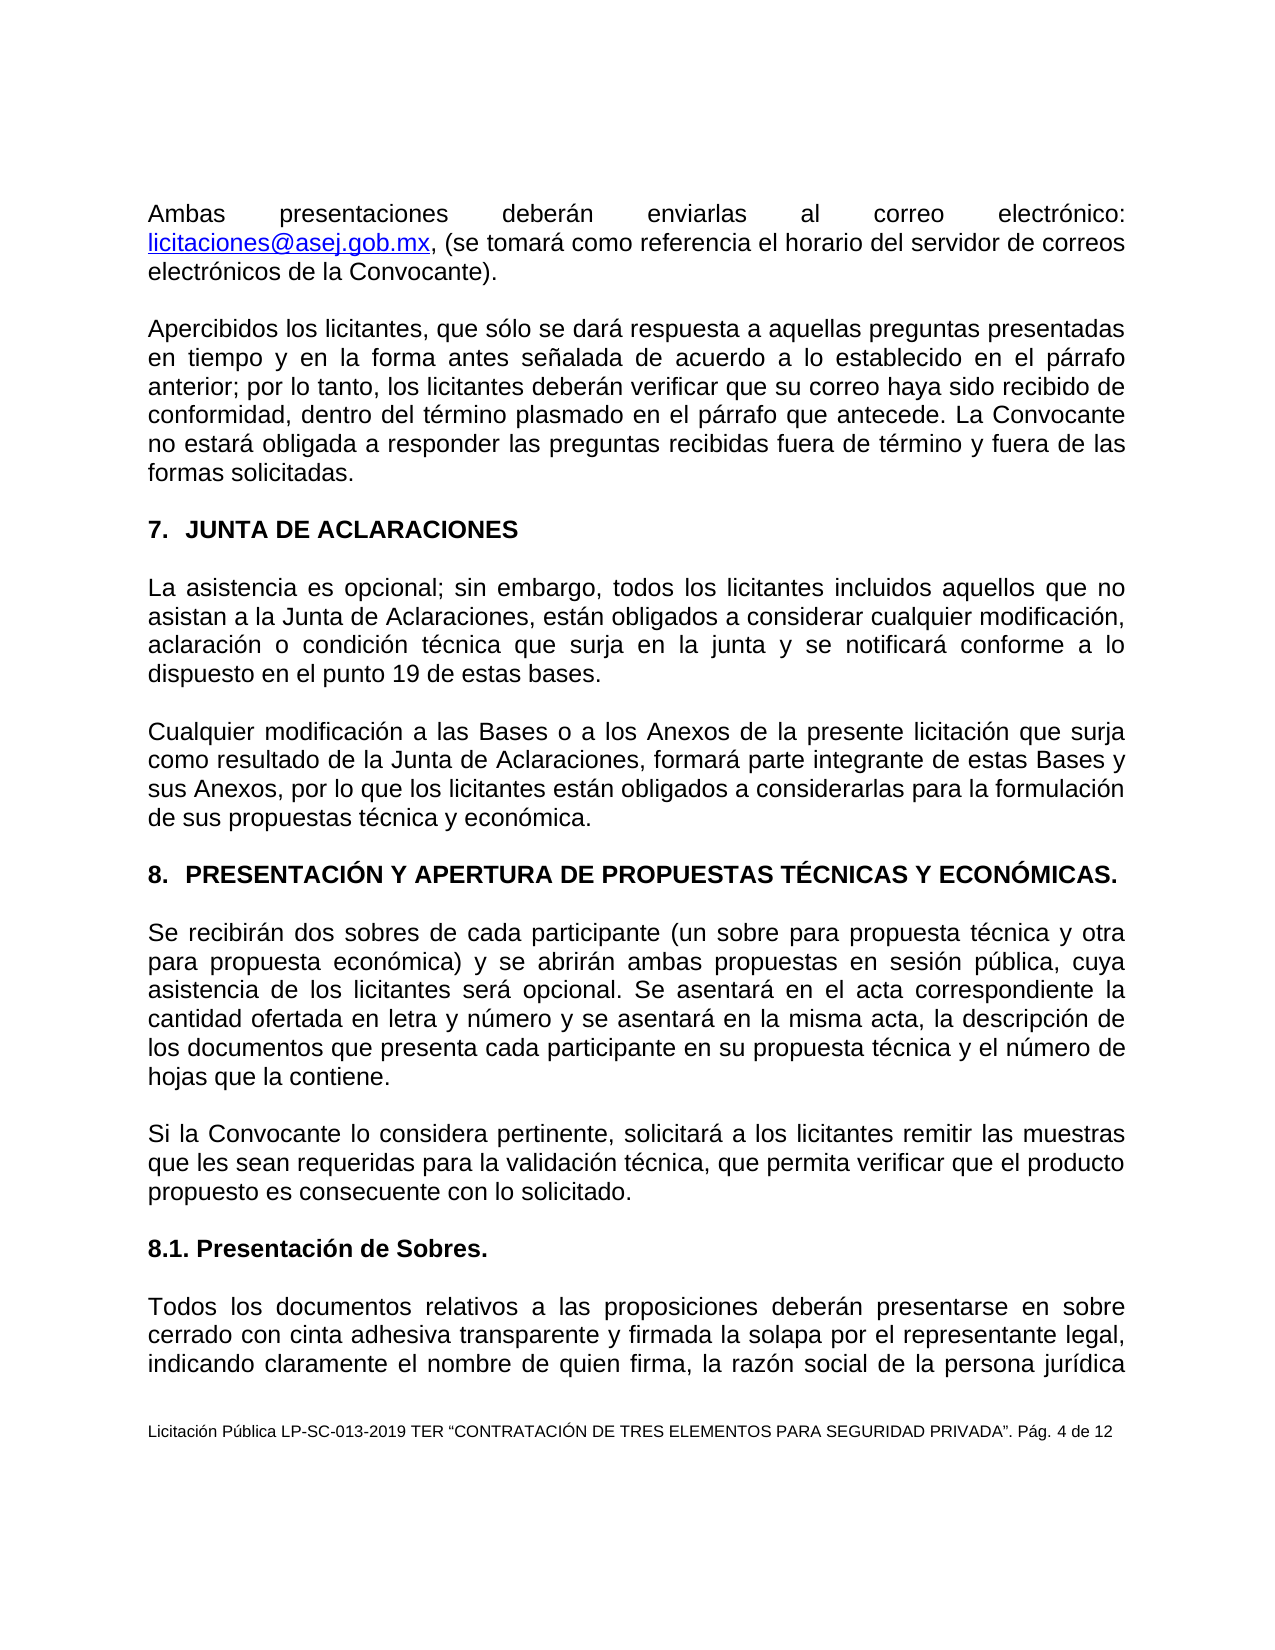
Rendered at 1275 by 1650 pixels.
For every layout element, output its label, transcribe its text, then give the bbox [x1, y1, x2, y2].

text Se recibirán dos sobres de cada participante (un sobre para propuesta técnica y otra para propuesta económica) y se abrirán ambas propuestas en sesión pública, cuya asistencia de los licitantes será opcional. Se asentará en el acta correspondiente la cantidad ofertada en letra y número y se asentará en la misma acta, la descripción de los documentos que presenta cada participante en su propuesta técnica y el número de hojas que la contiene. [148, 918, 1127, 1090]
list PRESENTACIÓN Y APERTURA DE PROPUESTAS TÉCNICAS Y ECONÓMICAS. [148, 860, 1127, 889]
text La asistencia es opcional; sin embargo, todos los licitantes incluidos aquellos que no asistan a la Junta de Aclaraciones, están obligados a considerar cualquier modificación, aclaración o condición técnica que surja en la junta y se notificará conforme a lo dispuesto en el punto 19 de estas bases. [148, 573, 1127, 688]
text Ambas presentaciones deberán enviarlas al correo electrónico: licitaciones@asej.gob.mx, (se tomará como referencia el horario del servidor de correos electrónicos de la Convocante). [148, 199, 1127, 285]
text Cualquier modificación a las Bases o a los Anexos de la presente licitación que surja como resultado de la Junta de Aclaraciones, formará parte integrante de estas Bases y sus Anexos, por lo que los licitantes están obligados a considerarlas para la formulación de sus propuestas técnica y económica. [148, 717, 1127, 832]
text 8.1. Presentación de Sobres. [148, 1234, 1127, 1263]
text Apercibidos los licitantes, que sólo se dará respuesta a aquellas preguntas presentadas en tiempo y en la forma antes señalada de acuerdo a lo establecido en el párrafo anterior; por lo tanto, los licitantes deberán verificar que su correo haya sido recibido de conformidad, dentro del término plasmado en el párrafo que antecede. La Convocante no estará obligada a responder las preguntas recibidas fuera de término y fuera de las formas solicitadas. [148, 314, 1127, 487]
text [148, 1292, 1127, 1378]
list JUNTA DE ACLARACIONES [148, 515, 1127, 544]
text Si la Convocante lo considera pertinente, solicitará a los licitantes remitir las muestras que les sean requeridas para la validación técnica, que permita verificar que el producto propuesto es consecuente con lo solicitado. [148, 1119, 1127, 1205]
